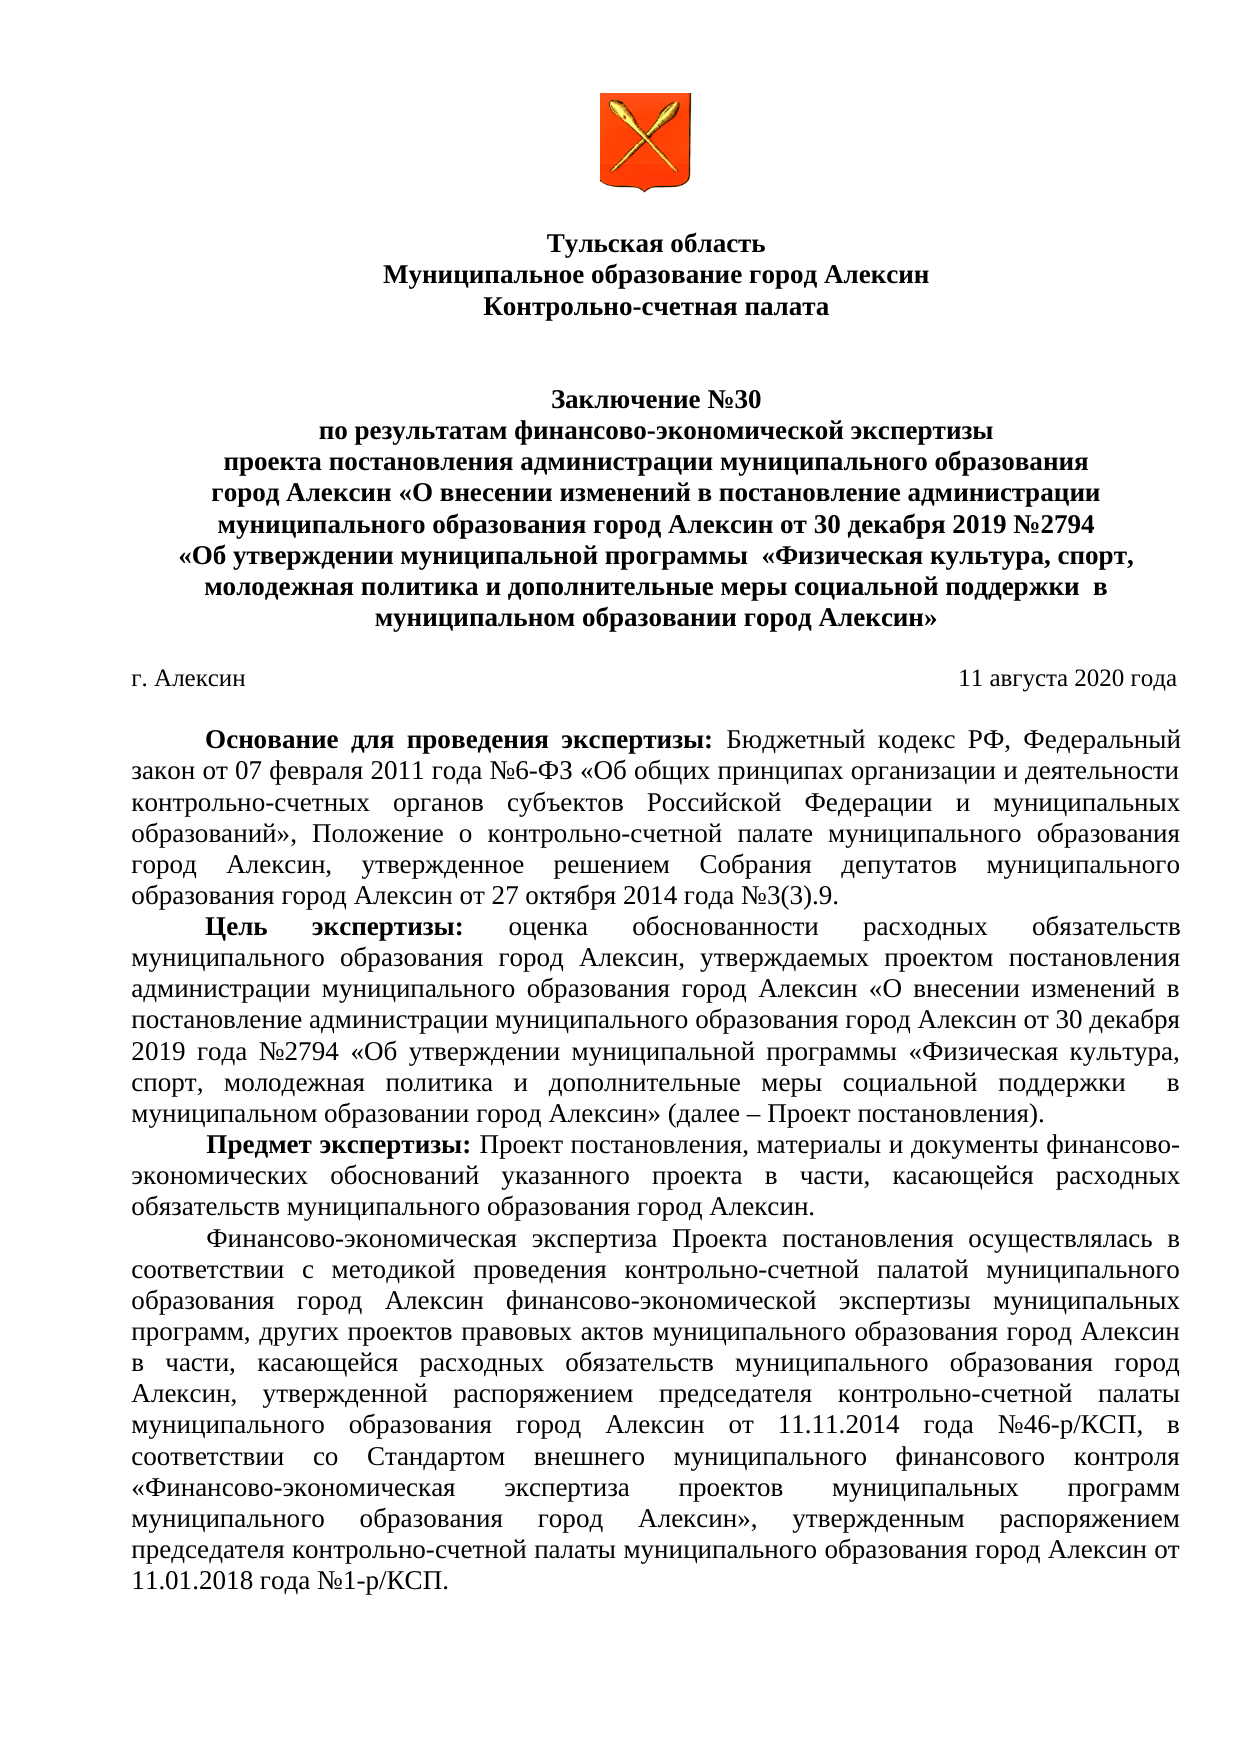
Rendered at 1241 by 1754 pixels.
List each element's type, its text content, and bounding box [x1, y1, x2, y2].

text Муниципальное образование город Алексин [131, 258, 1181, 290]
text «Об утверждении муниципальной программы «Физическая культура, спорт, молодежная политика и дополнительные меры социальной поддержки в муниципальном образовании город Алексин» [131, 539, 1181, 632]
text Тульская область [131, 227, 1181, 258]
text по результатам финансово-экономической экспертизы [131, 414, 1181, 445]
text проекта постановления администрации муниципального образования [131, 445, 1181, 477]
text Заключение №30 [131, 383, 1181, 414]
text Цель экспертизы: оценка обоснованности расходных обязательств муниципального образования город Алексин, утверждаемых проектом постановления администрации муниципального образования город Алексин «О внесении изменений в постановление администрации муниципального образования город Алексин от 30 декабря 2019 года №2794 «Об утверждении муниципальной программы «Физическая культура, спорт, молодежная политика и дополнительные меры социальной поддержки в муниципальном образовании город Алексин» (далее – Проект постановления). [131, 910, 1181, 1128]
text Основание для проведения экспертизы: Бюджетный кодекс РФ, Федеральный закон от 07 февраля 2011 года №6-ФЗ «Об общих принципах организации и деятельности контрольно-счетных органов субъектов Российской Федерации и муниципальных образований», Положение о контрольно-счетной палате муниципального образования город Алексин, утвержденное решением Собрания депутатов муниципального образования город Алексин от 27 октября 2014 года №3(3).9. [131, 723, 1181, 910]
text г. Алексин 11 августа 2020 года [131, 663, 1181, 692]
text Финансово-экономическая экспертиза Проекта постановления осуществлялась в соответствии с методикой проведения контрольно-счетной палатой муниципального образования город Алексин финансово-экономической экспертизы муниципальных программ, других проектов правовых актов муниципального образования город Алексин в части, касающейся расходных обязательств муниципального образования город Алексин, утвержденной распоряжением председателя контрольно-счетной палаты муниципального образования город Алексин от 11.11.2014 года №46-р/КСП, в соответствии со Стандартом внешнего муниципального финансового контроля «Финансово-экономическая экспертиза проектов муниципальных программ муниципального образования город Алексин», утвержденным распоряжением председателя контрольно-счетной палаты муниципального образования город Алексин от 11.01.2018 года №1-р/КСП. [131, 1222, 1181, 1595]
text Предмет экспертизы: Проект постановления, материалы и документы финансово-экономических обоснований указанного проекта в части, касающейся расходных обязательств муниципального образования город Алексин. [131, 1128, 1181, 1222]
text город Алексин «О внесении изменений в постановление администрации муниципального образования город Алексин от 30 декабря 2019 №2794 [131, 477, 1181, 539]
text Контрольно-счетная палата [131, 290, 1181, 321]
picture [600, 93, 694, 199]
